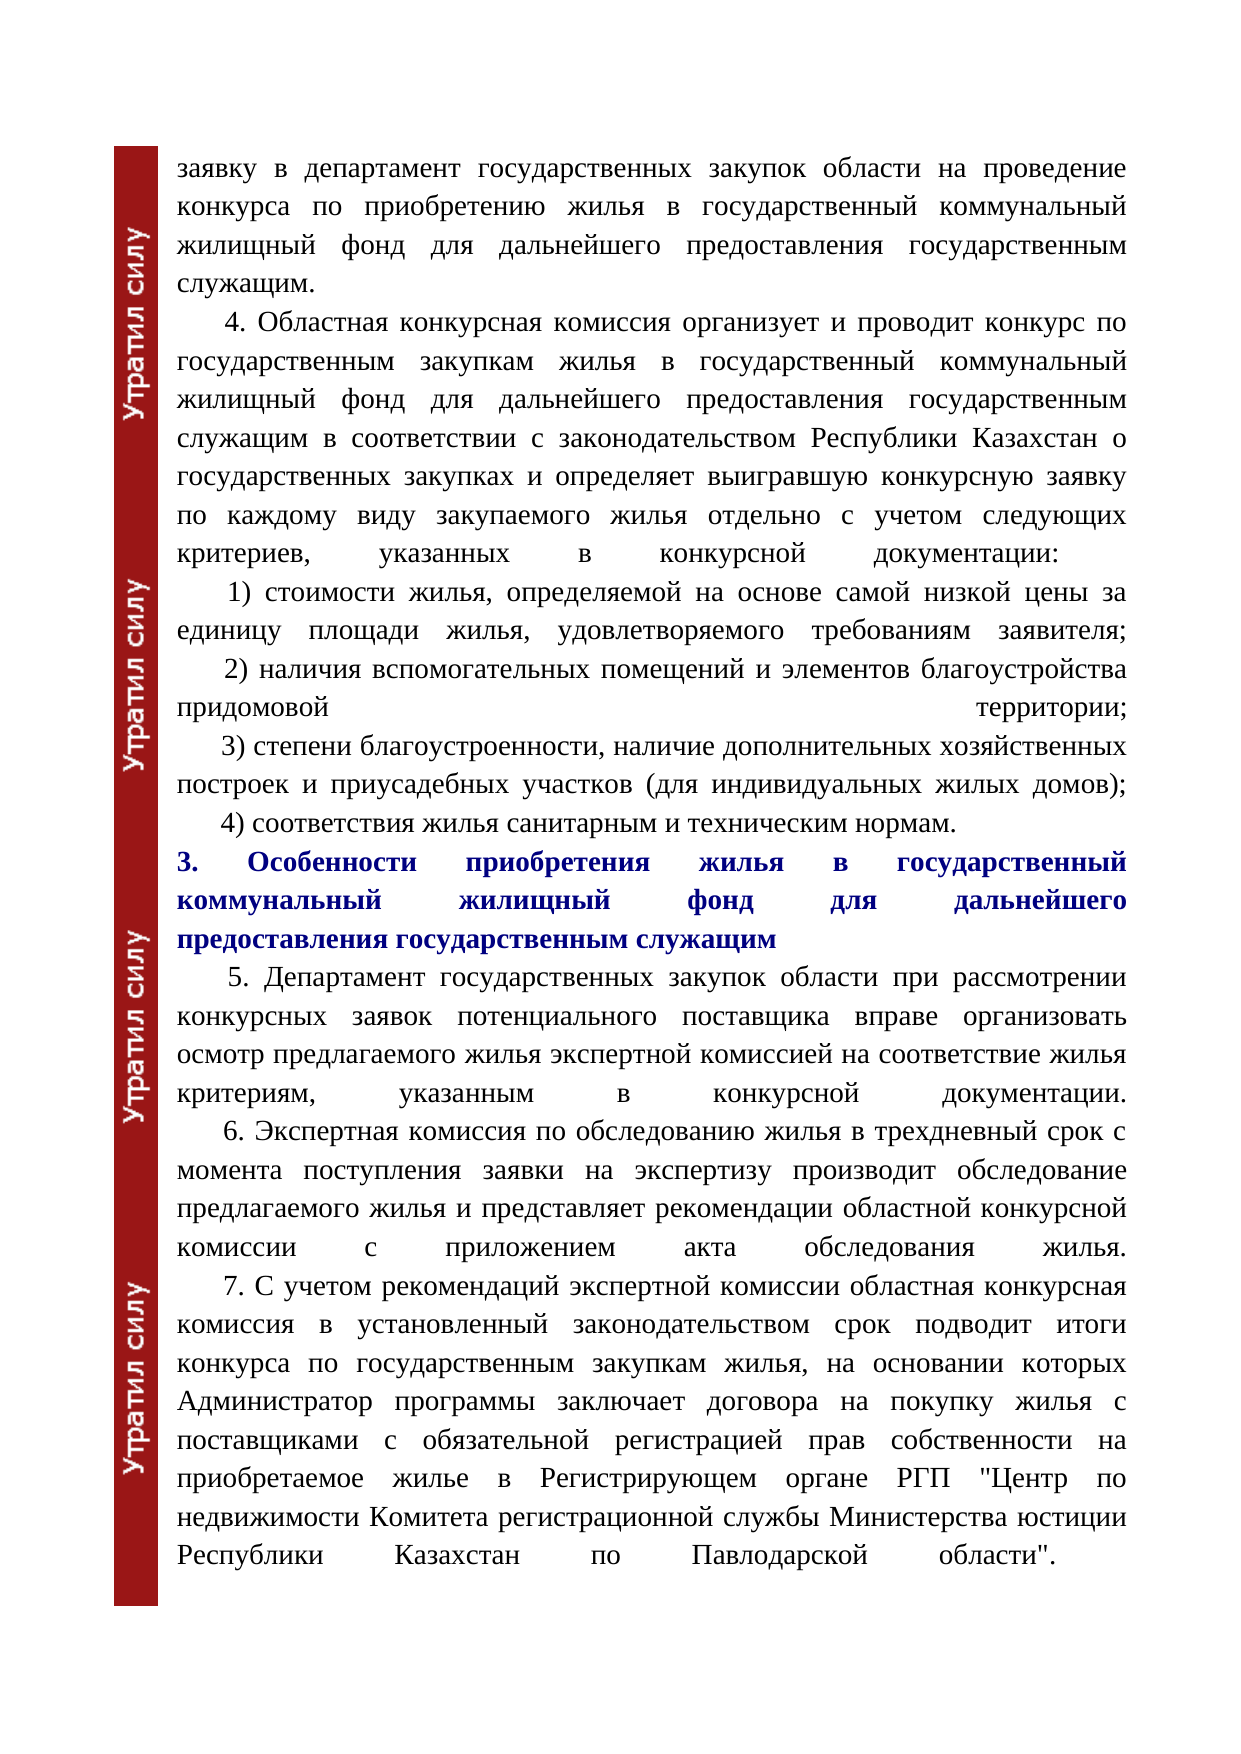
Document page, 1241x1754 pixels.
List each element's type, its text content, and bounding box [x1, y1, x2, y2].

picture [114, 839, 158, 844]
picture [114, 1571, 158, 1606]
picture [114, 954, 158, 959]
text 3. Особенности приобретения жилья в государственный коммунальный жилищный фонд для дальнейшего предоставления государственным служащим [112, 844, 1128, 954]
picture [114, 146, 158, 150]
